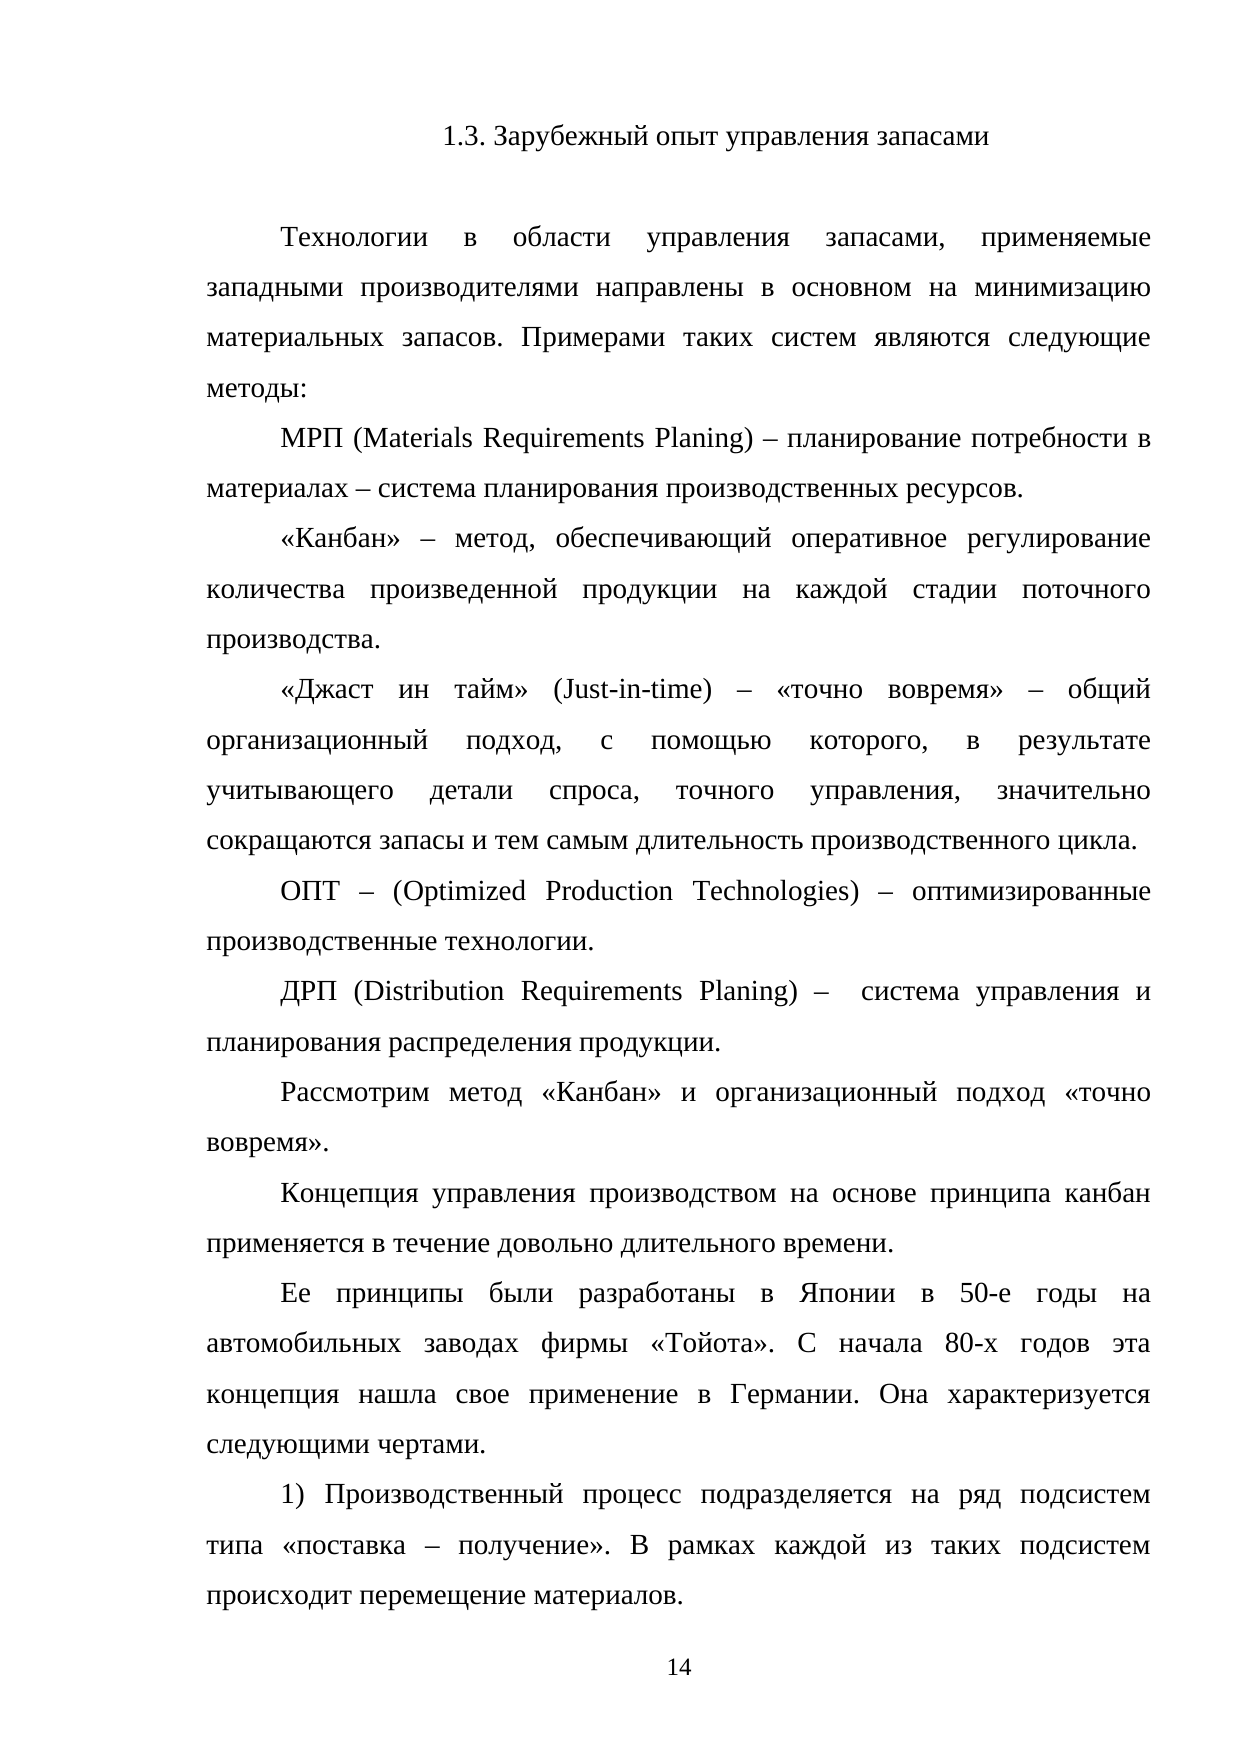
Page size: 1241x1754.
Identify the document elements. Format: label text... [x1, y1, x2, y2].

text Концепция управления производством на основе принципа канбан применяется в течение довольно длительного времени. [206, 1175, 1152, 1258]
text ОПТ – (Optimized Production Technologies) – оптимизированные производственные технологии. [206, 873, 1152, 957]
text Рассмотрим метод «Канбан» и организационный подход «точно вовремя». [206, 1074, 1152, 1158]
text Технологии в области управления запасами, применяемые западными производителями направлены в основном на минимизацию материальных запасов. Примерами таких систем являются следующие методы: [206, 219, 1152, 403]
text 1.3. Зарубежный опыт управления запасами [206, 118, 1152, 152]
text «Канбан» – метод, обеспечивающий оперативное регулирование количества произведенной продукции на каждой стадии поточного производства. [206, 521, 1152, 655]
text «Джаст ин тайм» (Just-in-time) – «точно вовремя» – общий организационный подход, с помощью которого, в результате учитывающего детали спроса, точного управления, значительно сокращаются запасы и тем самым длительность производственного цикла. [206, 672, 1152, 856]
text МРП (Materials Requirements Planing) – планирование потребности в материалах – система планирования производственных ресурсов. [206, 420, 1152, 504]
text Ее принципы были разработаны в Японии в 50-е годы на автомобильных заводах фирмы «Тойота». С начала 80-х годов эта концепция нашла свое применение в Германии. Она характеризуется следующими чертами. [206, 1275, 1152, 1460]
list Производственный процесс подразделяется на ряд подсистем типа «поставка – получение». В рамках каждой из таких подсистем происходит перемещение материалов. [206, 1477, 1152, 1611]
text ДРП (Distribution Requirements Planing) – система управления и планирования распределения продукции. [206, 973, 1152, 1057]
